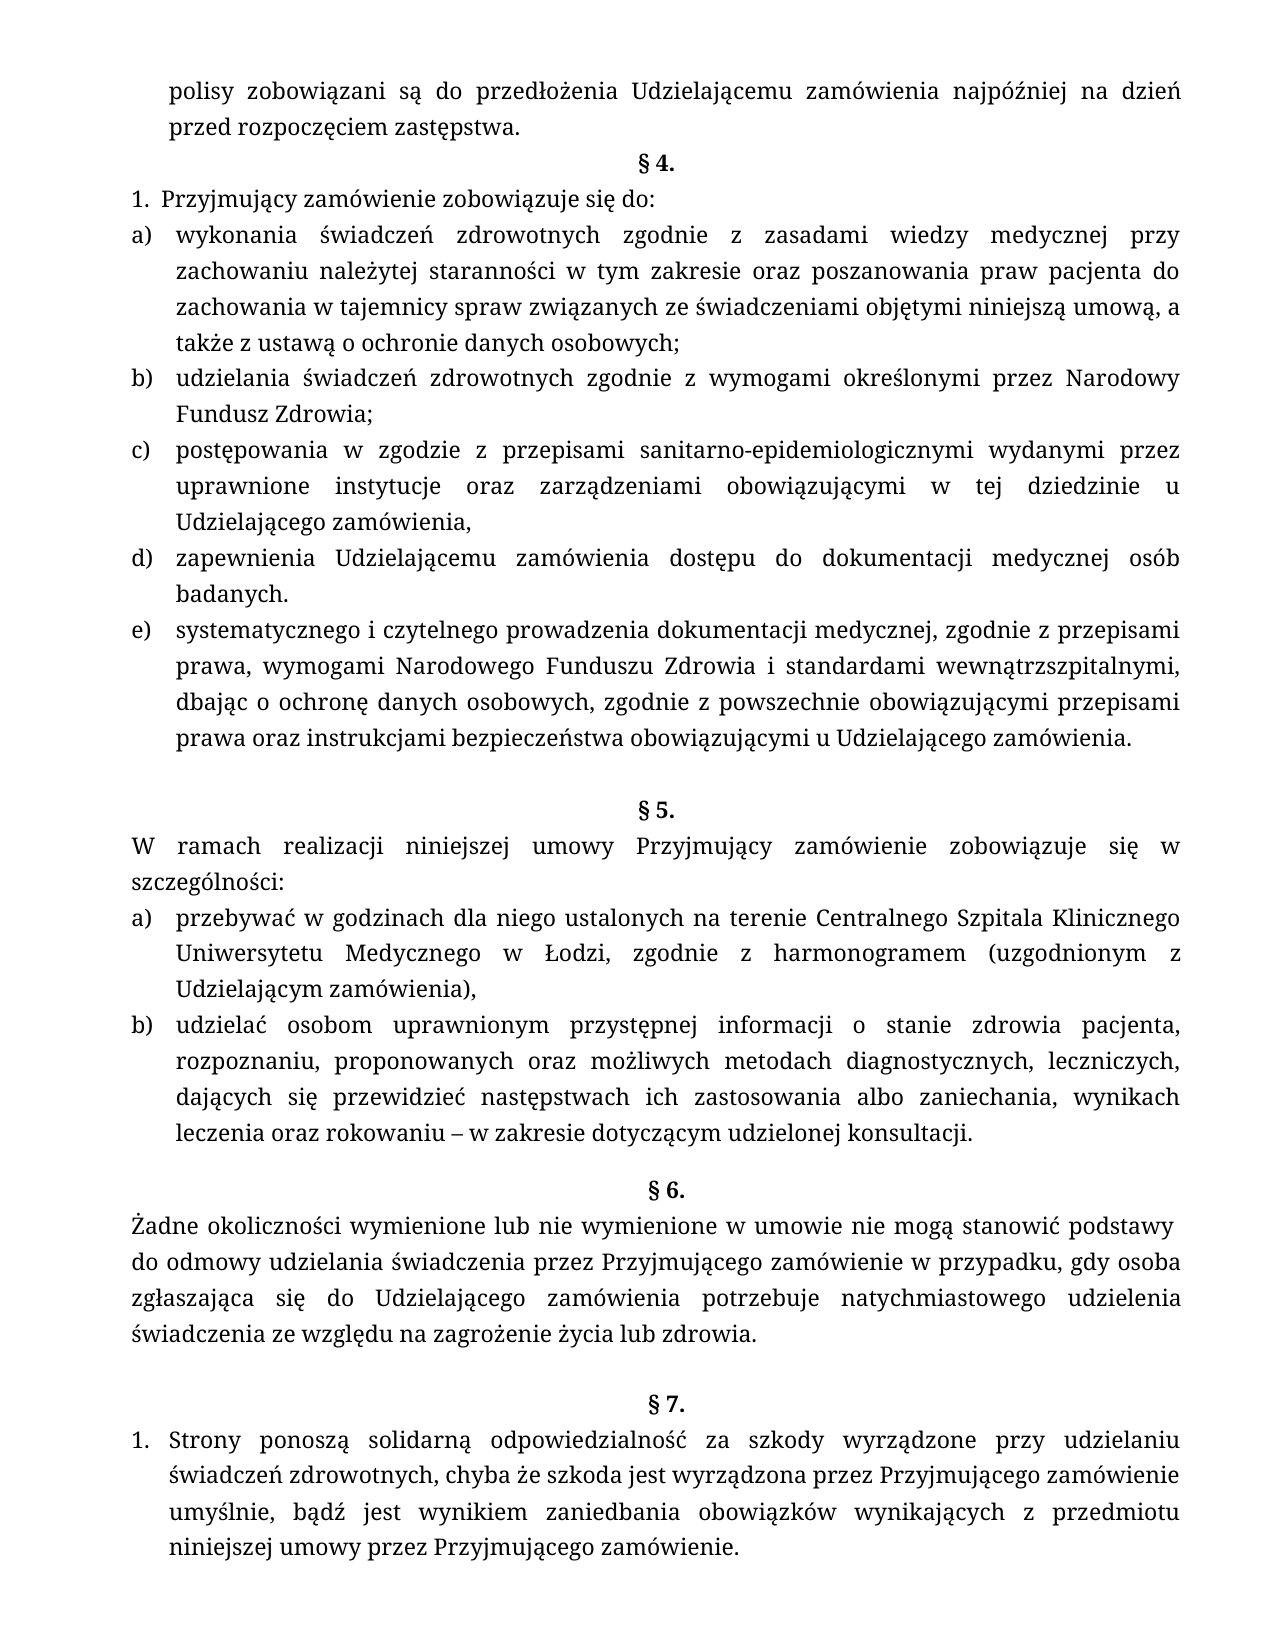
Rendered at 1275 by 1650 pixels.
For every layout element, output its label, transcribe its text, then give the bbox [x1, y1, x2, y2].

list § 7. [206, 1388, 1181, 1419]
list przebywać w godzinach dla niego ustalonych na terenie Centralnego Szpitala Klinicznego Uniwersytetu Medycznego w Łodzi, zgodnie z harmonogramem (uzgodnionym z Udzielającym zamówienia), [131, 901, 1181, 1004]
list postępowania w zgodzie z przepisami sanitarno-epidemiologicznymi wydanymi przez uprawnione instytucje oraz zarządzeniami obowiązującymi w tej dziedzinie u Udzielającego zamówienia, [131, 434, 1181, 537]
text § 6. [574, 1174, 1181, 1205]
list systematycznego i czytelnego prowadzenia dokumentacji medycznej, zgodnie z przepisami prawa, wymogami Narodowego Funduszu Zdrowia i standardami wewnątrzszpitalnymi, dbając o ochronę danych osobowych, zgodnie z powszechnie obowiązującymi przepisami prawa oraz instrukcjami bezpieczeństwa obowiązującymi u Udzielającego zamówienia. [131, 614, 1181, 753]
text Żadne okoliczności wymienione lub nie wymienione w umowie nie mogą stanowić podstawy do odmowy udzielania świadczenia przez Przyjmującego zamówienie w przypadku, gdy osoba zgłaszająca się do Udzielającego zamówienia potrzebuje natychmiastowego udzielenia świadczenia ze względu na zagrożenie życia lub zdrowia. [131, 1210, 1183, 1349]
list Przyjmujący zamówienie zobowiązuje się do: [131, 183, 1181, 214]
text W ramach realizacji niniejszej umowy Przyjmujący zamówienie zobowiązuje się w szczególności: [131, 829, 1181, 897]
list Strony ponoszą solidarną odpowiedzialność za szkody wyrządzone przy udzielaniu świadczeń zdrowotnych, chyba że szkoda jest wyrządzona przez Przyjmującego zamówienie umyślnie, bądź jest wynikiem zaniedbania obowiązków wynikających z przedmiotu niniejszej umowy przez Przyjmującego zamówienie. [131, 1423, 1181, 1563]
list wykonania świadczeń zdrowotnych zgodnie z zasadami wiedzy medycznej przy zachowaniu należytej staranności w tym zakresie oraz poszanowania praw pacjenta do zachowania w tajemnicy spraw związanych ze świadczeniami objętymi niniejszą umową, a także z ustawą o ochronie danych osobowych; [131, 219, 1181, 358]
list udzielać osobom uprawnionym przystępnej informacji o stanie zdrowia pacjenta, rozpoznaniu, proponowanych oraz możliwych metodach diagnostycznych, leczniczych, dających się przewidzieć następstwach ich zastosowania albo zaniechania, wynikach leczenia oraz rokowaniu – w zakresie dotyczącym udzielonej konsultacji. [131, 1009, 1181, 1148]
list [131, 75, 1183, 142]
list udzielania świadczeń zdrowotnych zgodnie z wymogami określonymi przez Narodowy Fundusz Zdrowia; [131, 362, 1181, 429]
text § 4. [131, 147, 1181, 178]
list zapewnienia Udzielającemu zamówienia dostępu do dokumentacji medycznej osób badanych. [131, 542, 1181, 609]
text § 5. [131, 794, 1181, 825]
